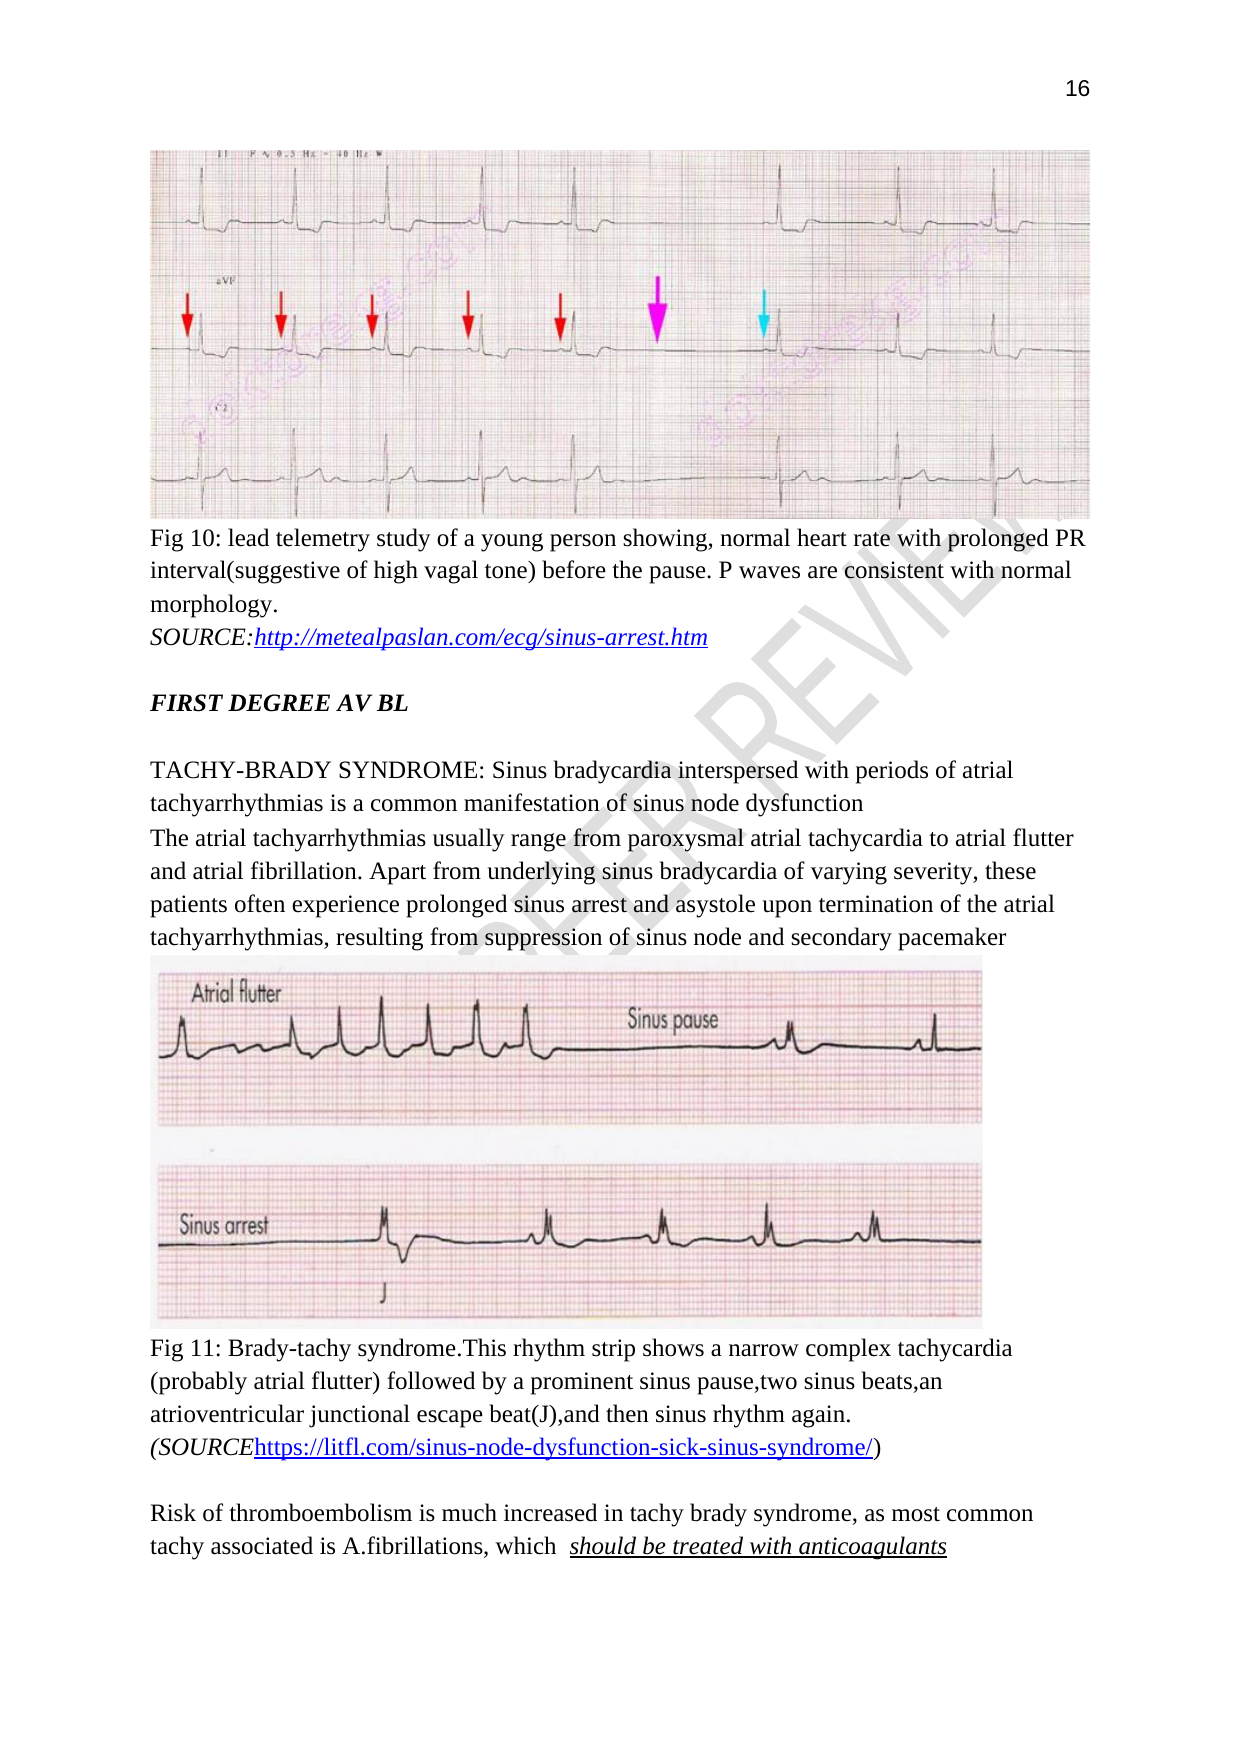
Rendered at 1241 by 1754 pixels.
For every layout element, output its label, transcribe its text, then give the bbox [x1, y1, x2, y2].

text Risk of thromboembolism is much increased in tachy brady syndrome, as most common tachy associated is A.fibrillations, which should be treated with anticoagulants [150, 1498, 1090, 1560]
text SOURCE:http://metealpaslan.com/ecg/sinus-arrest.htm [150, 622, 1090, 650]
picture [150, 150, 1091, 519]
text FIRST DEGREE AV BL [150, 688, 1090, 716]
text Fig 11: Brady-tachy syndrome.This rhythm strip shows a narrow complex tachycardia (probably atrial flutter) followed by a prominent sinus pause,two sinus beats,an atrioventricular junctional escape beat(J),and then sinus rhythm again. [150, 1333, 1090, 1428]
text (SOURCEhttps://litfl.com/sinus-node-dysfunction-sick-sinus-syndrome/) [150, 1432, 1090, 1461]
text TACHY-BRADY SYNDROME: ﻿Sinus bradycardia interspersed with periods of atrial tachyarrhythmias is a common manifestation of sinus node dysfunction [150, 754, 1090, 817]
text ﻿﻿The atrial tachyarrhythmias usually range from paroxysmal atrial tachycardia to atrial flutter and atrial fibrillation. Apart from underlying sinus bradycardia of varying severity, these patients often experience prolonged sinus arrest and asystole upon termination of the atrial tachyarrhythmias, resulting from suppression of sinus node and secondary pacemaker [150, 821, 1090, 951]
text Fig 10: lead telemetry study of a young person showing, normal heart rate with prolonged PR interval(suggestive of high vagal tone) before the pause. P waves are consistent with normal morphology. [150, 523, 1090, 617]
picture [150, 955, 983, 1329]
